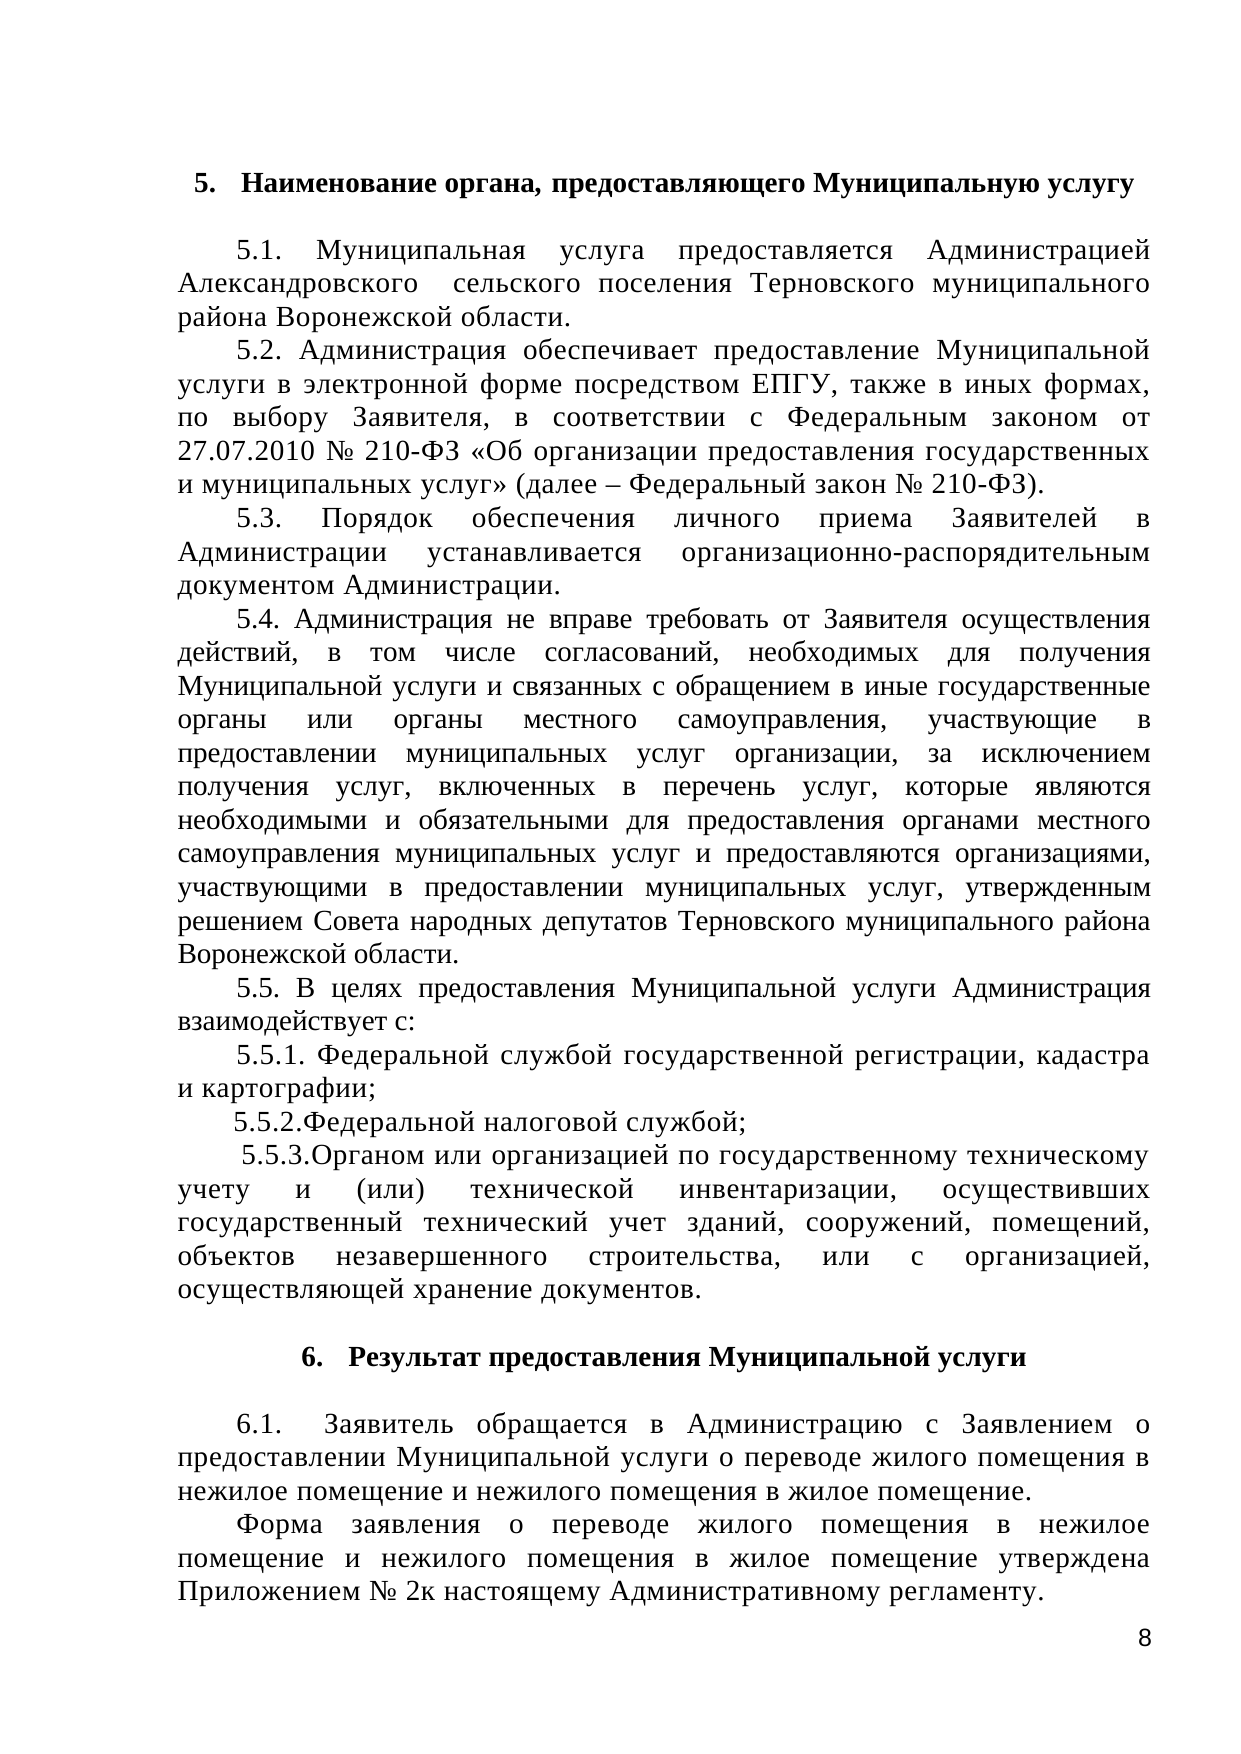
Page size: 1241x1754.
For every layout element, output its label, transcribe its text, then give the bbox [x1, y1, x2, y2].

text 5.4. Администрация не вправе требовать от Заявителя осуществления действий, в том числе согласований, необходимых для получения Муниципальной услуги и связанных с обращением в иные государственные органы или органы местного самоуправления, участвующие в предоставлении муниципальных услуг организации, за исключением получения услуг, включенных в перечень услуг, которые являются необходимыми и обязательными для предоставления органами местного самоуправления муниципальных услуг и предоставляются организациями, участвующими в предоставлении муниципальных услуг, утвержденным решением Совета народных депутатов Терновского муниципального района Воронежской области. [177, 601, 1152, 970]
text 5.5.3.Органом или организацией по государственному техническому учету и (или) технической инвентаризации, осуществивших государственный технический учет зданий, сооружений, помещений, объектов незавершенного строительства, или с организацией, осуществляющей хранение документов. [177, 1137, 1152, 1305]
text 5.2. Администрация обеспечивает предоставление Муниципальной услуги в электронной форме посредством ЕПГУ, также в иных формах, по выбору Заявителя, в соответствии с Федеральным законом от 27.07.2010 № 210-ФЗ «Об организации предоставления государственных и муниципальных услуг» (далее – Федеральный закон № 210-ФЗ). [177, 332, 1152, 500]
list Результат предоставления Муниципальной услуги [177, 1339, 1152, 1372]
text 5.3. Порядок обеспечения личного приема Заявителей в Администрации устанавливается организационно-распорядительным документом Администрации. [177, 500, 1152, 601]
text 5.5. В целях предоставления Муниципальной услуги Администрация взаимодействует с: [177, 970, 1152, 1037]
text 5.5.1. Федеральной службой государственной регистрации, кадастра и картографии; [177, 1037, 1152, 1104]
text 5.1. Муниципальная услуга предоставляется Администрацией Александровского сельского поселения Терновского муниципального района Воронежской области. [177, 232, 1152, 332]
text Форма заявления о переводе жилого помещения в нежилое помещение и нежилого помещения в жилое помещение утверждена Приложением № 2к настоящему Административному регламенту. [177, 1506, 1152, 1607]
text 5.5.2.Федеральной налоговой службой; [177, 1104, 1152, 1137]
list Заявитель обращается в Администрацию с Заявлением о предоставлении Муниципальной услуги о переводе жилого помещения в нежилое помещение и нежилого помещения в жилое помещение. [177, 1406, 1152, 1506]
list Наименование органа, предоставляющего Муниципальную услугу [177, 165, 1152, 198]
